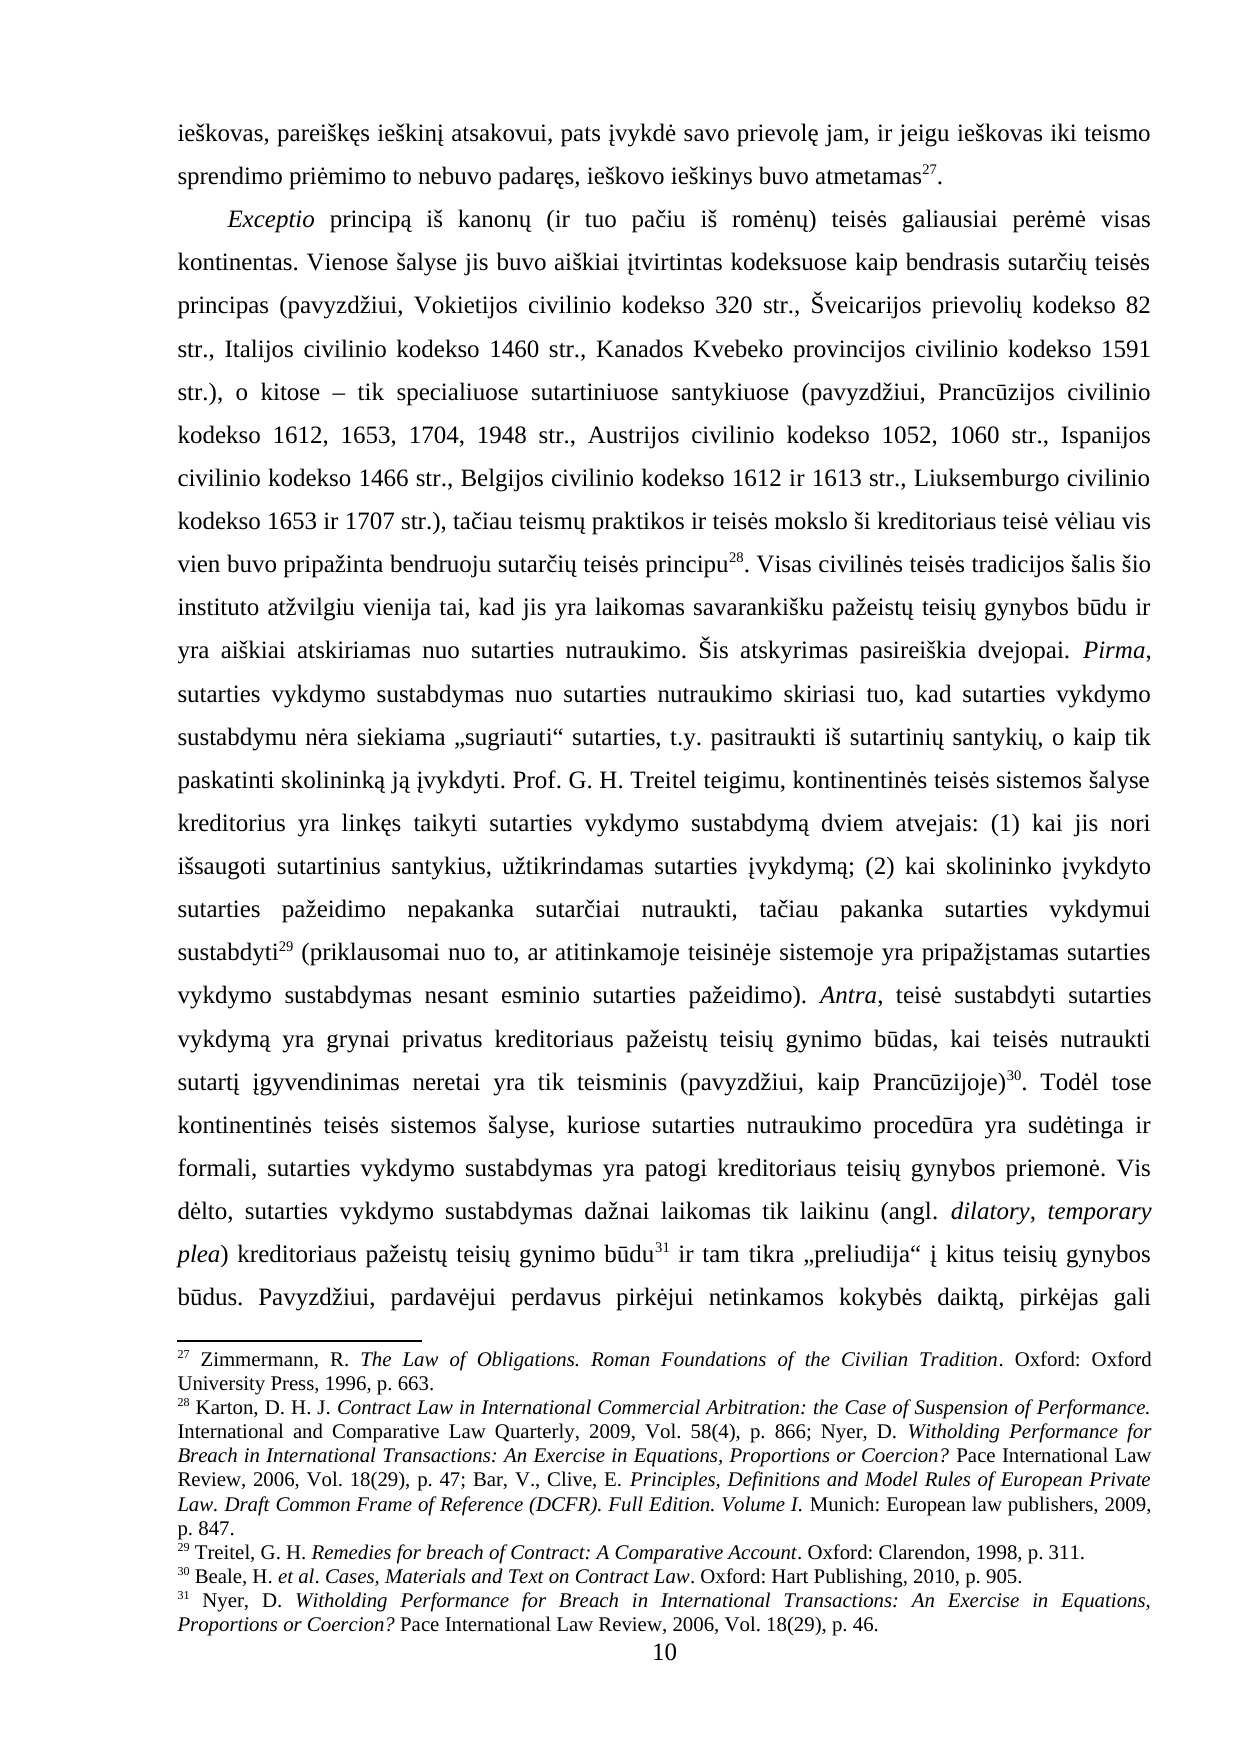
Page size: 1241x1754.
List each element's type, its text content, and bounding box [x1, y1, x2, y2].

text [177, 204, 1152, 1311]
text Exceptio non adimpleti contractus, panašiai kaip ir exceptio metus ir exceptio doli, reiškė, kad atsakovui neatsiranda vykdytinos pareigos iš tokios sutarties, kurios pats ieškovas pirmiau neįvykdė. Neatsiradus vykdytinai atsakovo pareigai, negalėjo atsirasti ir atitinkama ieškovo reikalavimo teisė, todėl ieškovo ieškinys turėjo būti atmestas. Prof. R. Zimmermann teigimu, nors exceptio non adimpleti contractus principas, kaip atsakovo teisė sulaikyti savo pareigos vykdymą, savo tokį pavadinimą įgavo tik 15 amžiuje, jis taip pat (kaip ir exceptio metus bei exceptio doli) buvo būdingas romėnų bonae fidei iudicia procesui. Teisėjas, vadovaudamasis ex bonae fidei sąlyga actiones empti, venditi, locati ir conducti formulėse, turėjo atsižvelgti į tai, ar ieškovas, pareiškęs ieškinį atsakovui, pats įvykdė savo prievolę jam, ir jeigu ieškovas iki teismo sprendimo priėmimo to nebuvo padaręs, ieškovo ieškinys buvo atmetamas. [177, 118, 1152, 190]
